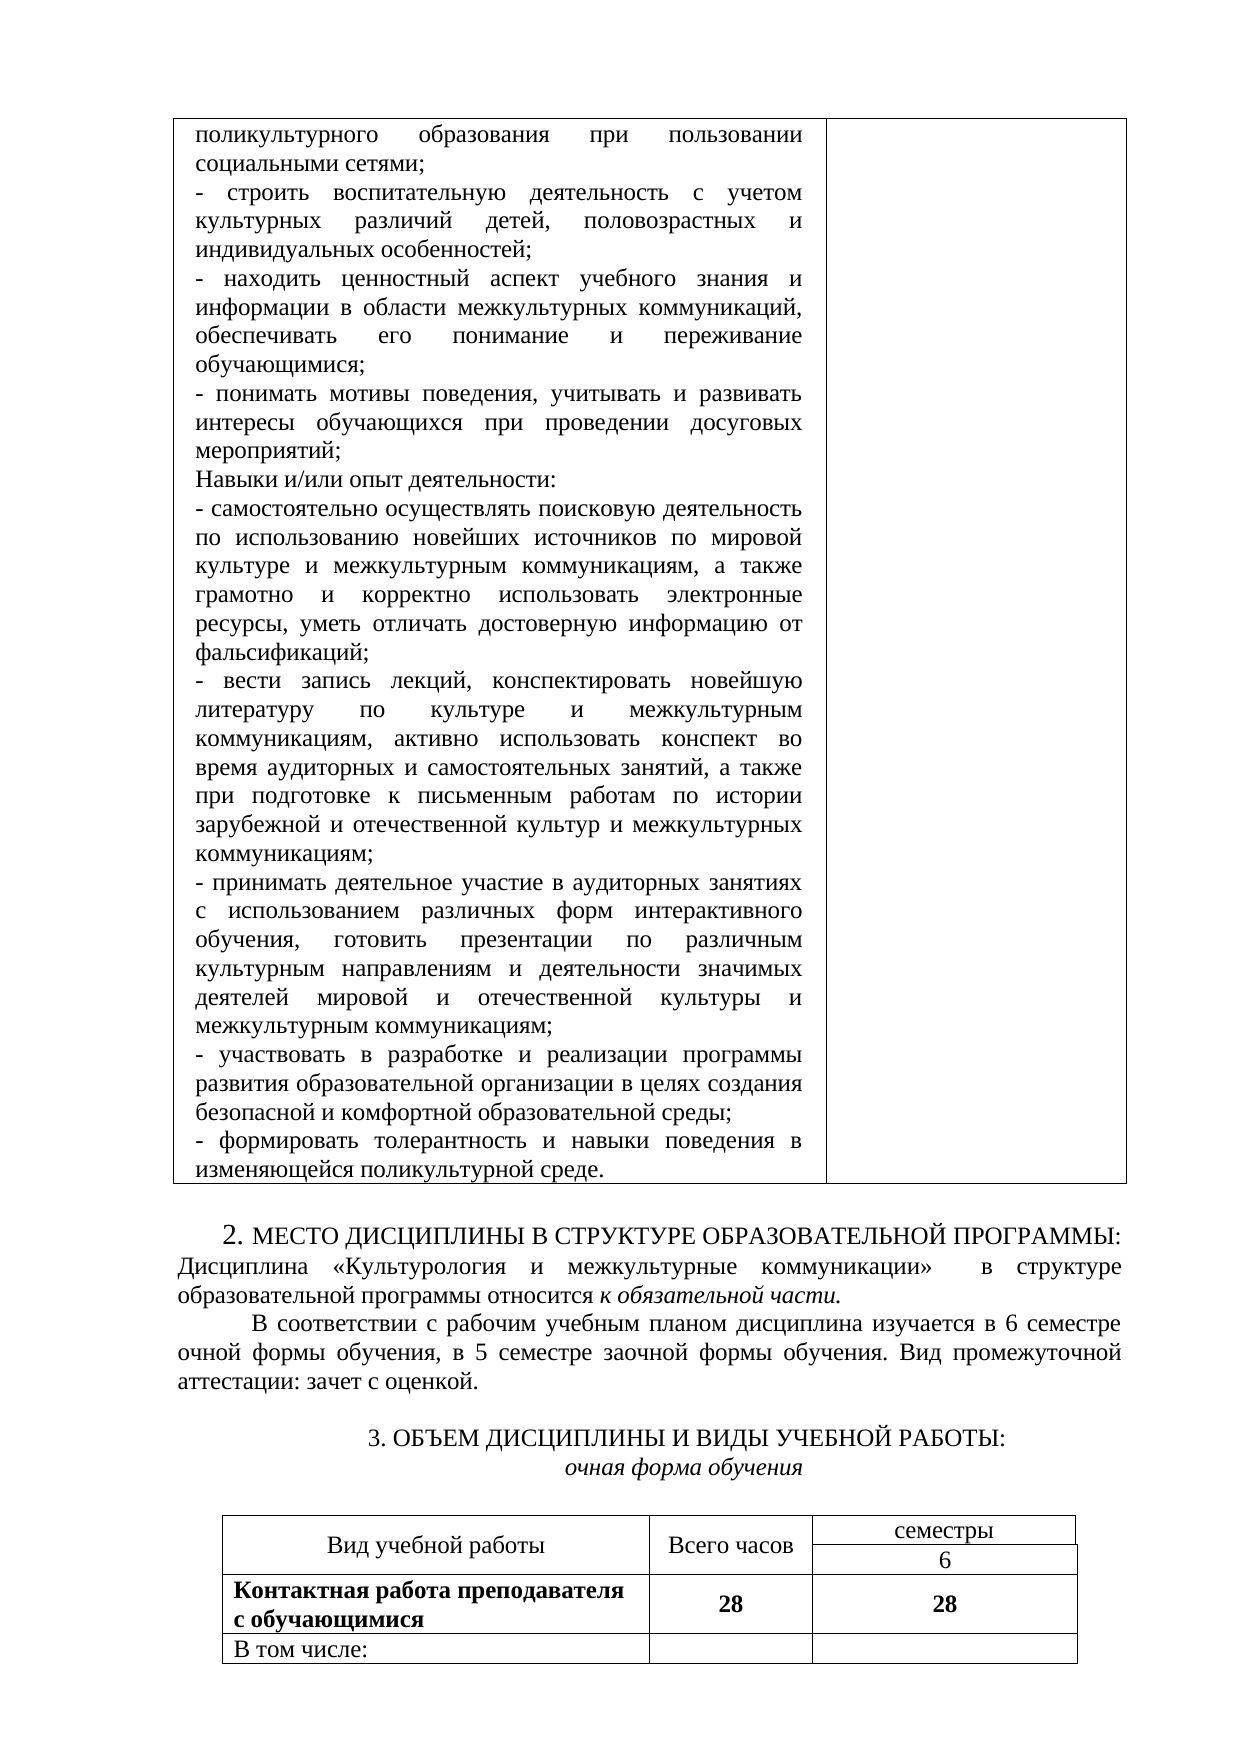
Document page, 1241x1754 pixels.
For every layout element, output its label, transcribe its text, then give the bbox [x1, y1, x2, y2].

text 2. Место дисциплины в структуре Образовательной Программы: Дисциплина «Культурология и межкультурные коммуникации» в структуре образовательной программы относится к обязательной части. [177, 1217, 1122, 1308]
table_cell 6 [813, 1545, 1077, 1574]
text В соответствии с рабочим учебным планом дисциплина изучается в 6 семестре очной формы обучения, в 5 семестре заочной формы обучения. Вид промежуточной аттестации: зачет с оценкой. [177, 1308, 1122, 1395]
text очная форма обучения [182, 1452, 1120, 1481]
table_header семестры [813, 1516, 1075, 1544]
table_cell В том числе: [223, 1634, 649, 1662]
table_header Вид учебной работы [223, 1516, 649, 1574]
text 3. Объем дисциплины и виды учебной работы: [251, 1423, 1122, 1452]
table_cell [650, 1634, 812, 1662]
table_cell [827, 119, 1126, 1183]
table_cell 28 [813, 1575, 1077, 1633]
table_cell [813, 1634, 1077, 1662]
table_cell 28 [650, 1575, 812, 1633]
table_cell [174, 119, 826, 1183]
table_header Всего часов [650, 1516, 812, 1574]
table_cell Контактная работа преподавателя с обучающимися [223, 1575, 649, 1633]
